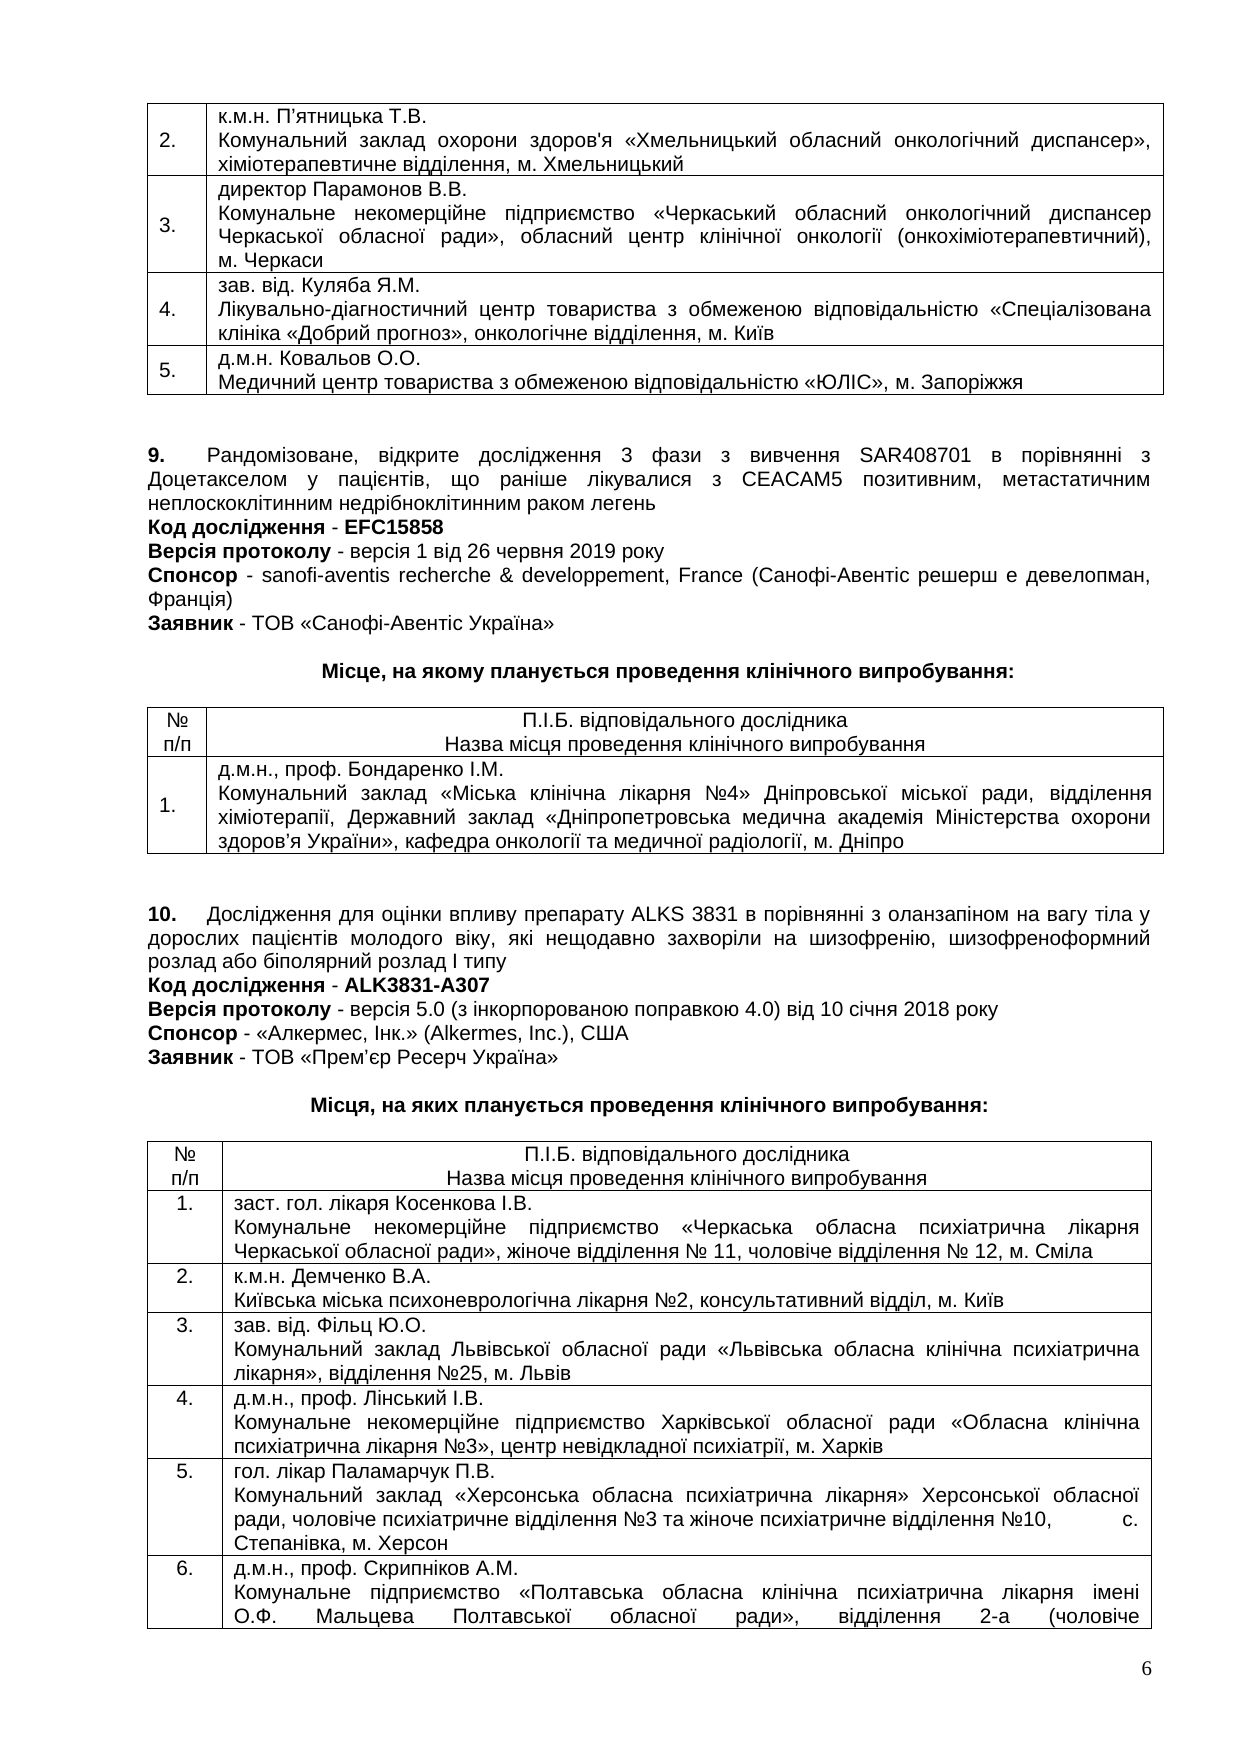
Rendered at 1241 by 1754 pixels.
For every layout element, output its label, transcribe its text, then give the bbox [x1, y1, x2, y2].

table_cell 5. [148, 346, 206, 394]
table_cell директор Парамонов В.В. Комунальне некомерційне підприємство «Черкаський обласний онкологічний диспансер Черкаської обласної ради», обласний центр клінічної онкології (онкохіміотерапевтичний), м. Черкаси [207, 176, 1163, 272]
table_header № п/п [148, 1142, 222, 1190]
table_cell заст. гол. лікаря Косенкова І.В. Комунальне некомерційне підприємство «Черкаська обласна психіатрична лікарня Черкаської обласної ради», жіноче відділення № 11, чоловіче відділення № 12, м. Сміла [223, 1191, 1151, 1263]
table_cell к.м.н. Демченко В.А. Київська міська психоневрологічна лікарня №2, консультативний відділ, м. Київ [223, 1264, 1151, 1312]
list Дослідження для оцінки впливу препарату ALKS 3831 в порівнянні з оланзапіном на вагу тіла у дорослих пацієнтів молодого віку, які нещодавно захворіли на шизофренію, шизофреноформний розлад або біполярний розлад I типу [148, 901, 1152, 973]
table_cell 4. [148, 273, 206, 345]
text Версія протоколу - версія 5.0 (з інкорпорованою поправкою 4.0) від 10 січня 2018 року [148, 997, 1152, 1021]
table_cell 4. [148, 1386, 222, 1458]
table_cell 5. [148, 1459, 222, 1554]
text Місце, на якому планується проведення клінічного випробування: [185, 659, 1152, 683]
table_cell гол. лікар Паламарчук П.В. Комунальний заклад «Херсонська обласна психіатрична лікарня» Херсонської обласної ради, чоловіче психіатричне відділення №3 та жіноче психіатричне відділення №10, с. Степанівка, м. Херсон [223, 1459, 1151, 1554]
table_cell зав. від. Фільц Ю.О. Комунальний заклад Львівської обласної ради «Львівська обласна клінічна психіатрична лікарня», відділення №25, м. Львів [223, 1313, 1151, 1385]
table_cell 1. [148, 757, 206, 852]
table_cell д.м.н., проф. Бондаренко І.М. Комунальний заклад «Міська клінічна лікарня №4» Дніпровської міської ради, відділення хіміотерапії, Державний заклад «Дніпропетровська медична академія Міністерства охорони здоров’я України», кафедра онкології та медичної радіології, м. Дніпро [207, 757, 1163, 852]
table_header П.І.Б. відповідального дослідника Назва місця проведення клінічного випробування [223, 1142, 1151, 1190]
text Заявник - ТОВ «Санофі-Авентіс Україна» [148, 611, 1152, 635]
table_cell 2. [148, 1264, 222, 1312]
text Версія протоколу - версія 1 від 26 червня 2019 року [148, 539, 1152, 563]
table_cell к.м.н. П’ятницька Т.В. Комунальний заклад охорони здоров'я «Хмельницький обласний онкологічний диспансер», хіміотерапевтичне відділення, м. Хмельницький [207, 104, 1163, 175]
table_cell 1. [148, 1191, 222, 1263]
text Заявник - ТОВ «Прем’єр Ресерч Україна» [148, 1045, 1152, 1069]
table_cell зав. від. Куляба Я.М. Лікувально-діагностичний центр товариства з обмеженою відповідальністю «Спеціалізована клініка «Добрий прогноз», онкологічне відділення, м. Київ [207, 273, 1163, 345]
table_header № п/п [148, 708, 206, 756]
text Місця, на яких планується проведення клінічного випробування: [148, 1093, 1152, 1117]
text Спонсор - sanofi-aventis recherche & developpement, France (Санофі-Авентіс решерш е девелопман, Франція) [148, 563, 1152, 611]
text Спонсор - «Алкермес, Інк.» (Alkermes, Inc.), США [148, 1021, 1152, 1045]
text Код дослідження - EFC15858 [148, 515, 1152, 539]
list Рандомізоване, відкрите дослідження 3 фази з вивчення SAR408701 в порівнянні з Доцетакселом у пацієнтів, що раніше лікувалися з CEACAM5 позитивним, метастатичним неплоскоклітинним недрібноклітинним раком легень [148, 443, 1152, 515]
text Код дослідження - ALK3831-A307 [148, 973, 1152, 997]
table_cell 2. [148, 104, 206, 175]
table_cell д.м.н., проф. Лінський І.В. Комунальне некомерційне підприємство Харківської обласної ради «Обласна клінічна психіатрична лікарня №3», центр невідкладної психіатрії, м. Харків [223, 1386, 1151, 1458]
table_header П.І.Б. відповідального дослідника Назва місця проведення клінічного випробування [207, 708, 1163, 756]
table_cell 3. [148, 1313, 222, 1385]
table_cell 6. [148, 1556, 222, 1627]
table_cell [223, 1556, 1151, 1627]
table_cell 3. [148, 176, 206, 272]
table_cell д.м.н. Ковальов О.О. Медичний центр товариства з обмеженою відповідальністю «ЮЛІС», м. Запоріжжя [207, 346, 1163, 394]
